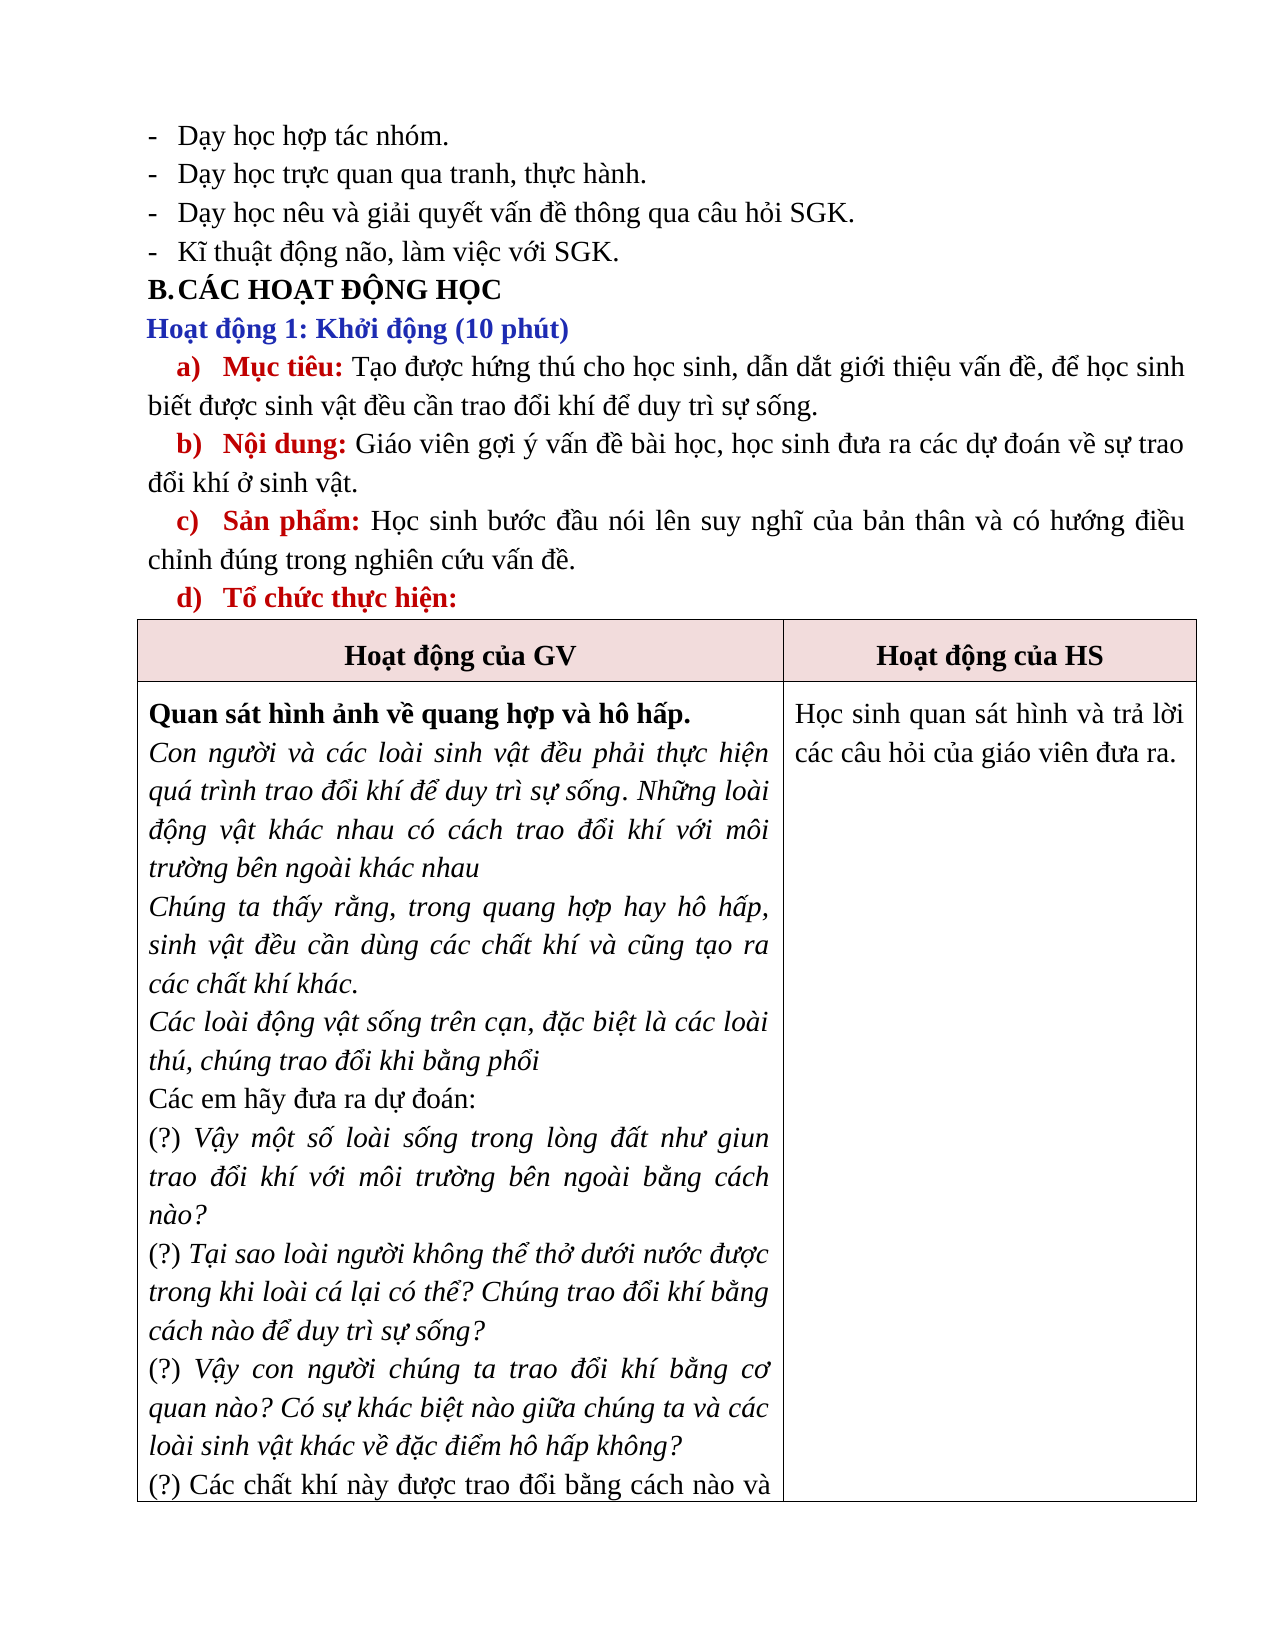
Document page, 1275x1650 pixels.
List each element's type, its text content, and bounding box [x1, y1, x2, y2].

table_header Hoạt động của HS [784, 620, 1196, 681]
list Sản phẩm: Học sinh bước đầu nói lên suy nghĩ của bản thân và có hướng điều chỉnh đúng trong nghiên cứu vấn đề. [148, 503, 1186, 576]
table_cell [784, 682, 1196, 1501]
list Tổ chức thực hiện: [148, 581, 1186, 614]
list Dạy học trực quan qua tranh, thực hành. [148, 157, 1186, 190]
list Mục tiêu: Tạo được hứng thú cho học sinh, dẫn dắt giới thiệu vấn đề, để học sinh biết được sinh vật đều cần trao đổi khí để duy trì sự sống. [148, 349, 1186, 421]
subtitle Hoạt động 1: Khởi động (10 phút) [146, 311, 1186, 344]
list Dạy học hợp tác nhóm. [148, 118, 1186, 152]
list Kĩ thuật động não, làm việc với SGK. [148, 234, 1186, 267]
list Dạy học nêu và giải quyết vấn đề thông qua câu hỏi SGK. [148, 195, 1186, 229]
list CÁC HOẠT ĐỘNG HỌC [148, 272, 1186, 306]
table_header Hoạt động của GV [138, 620, 783, 681]
list Nội dung: Giáo viên gợi ý vấn đề bài học, học sinh đưa ra các dự đoán về sự trao đổi khí ở sinh vật. [148, 426, 1186, 498]
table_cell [138, 682, 783, 1501]
